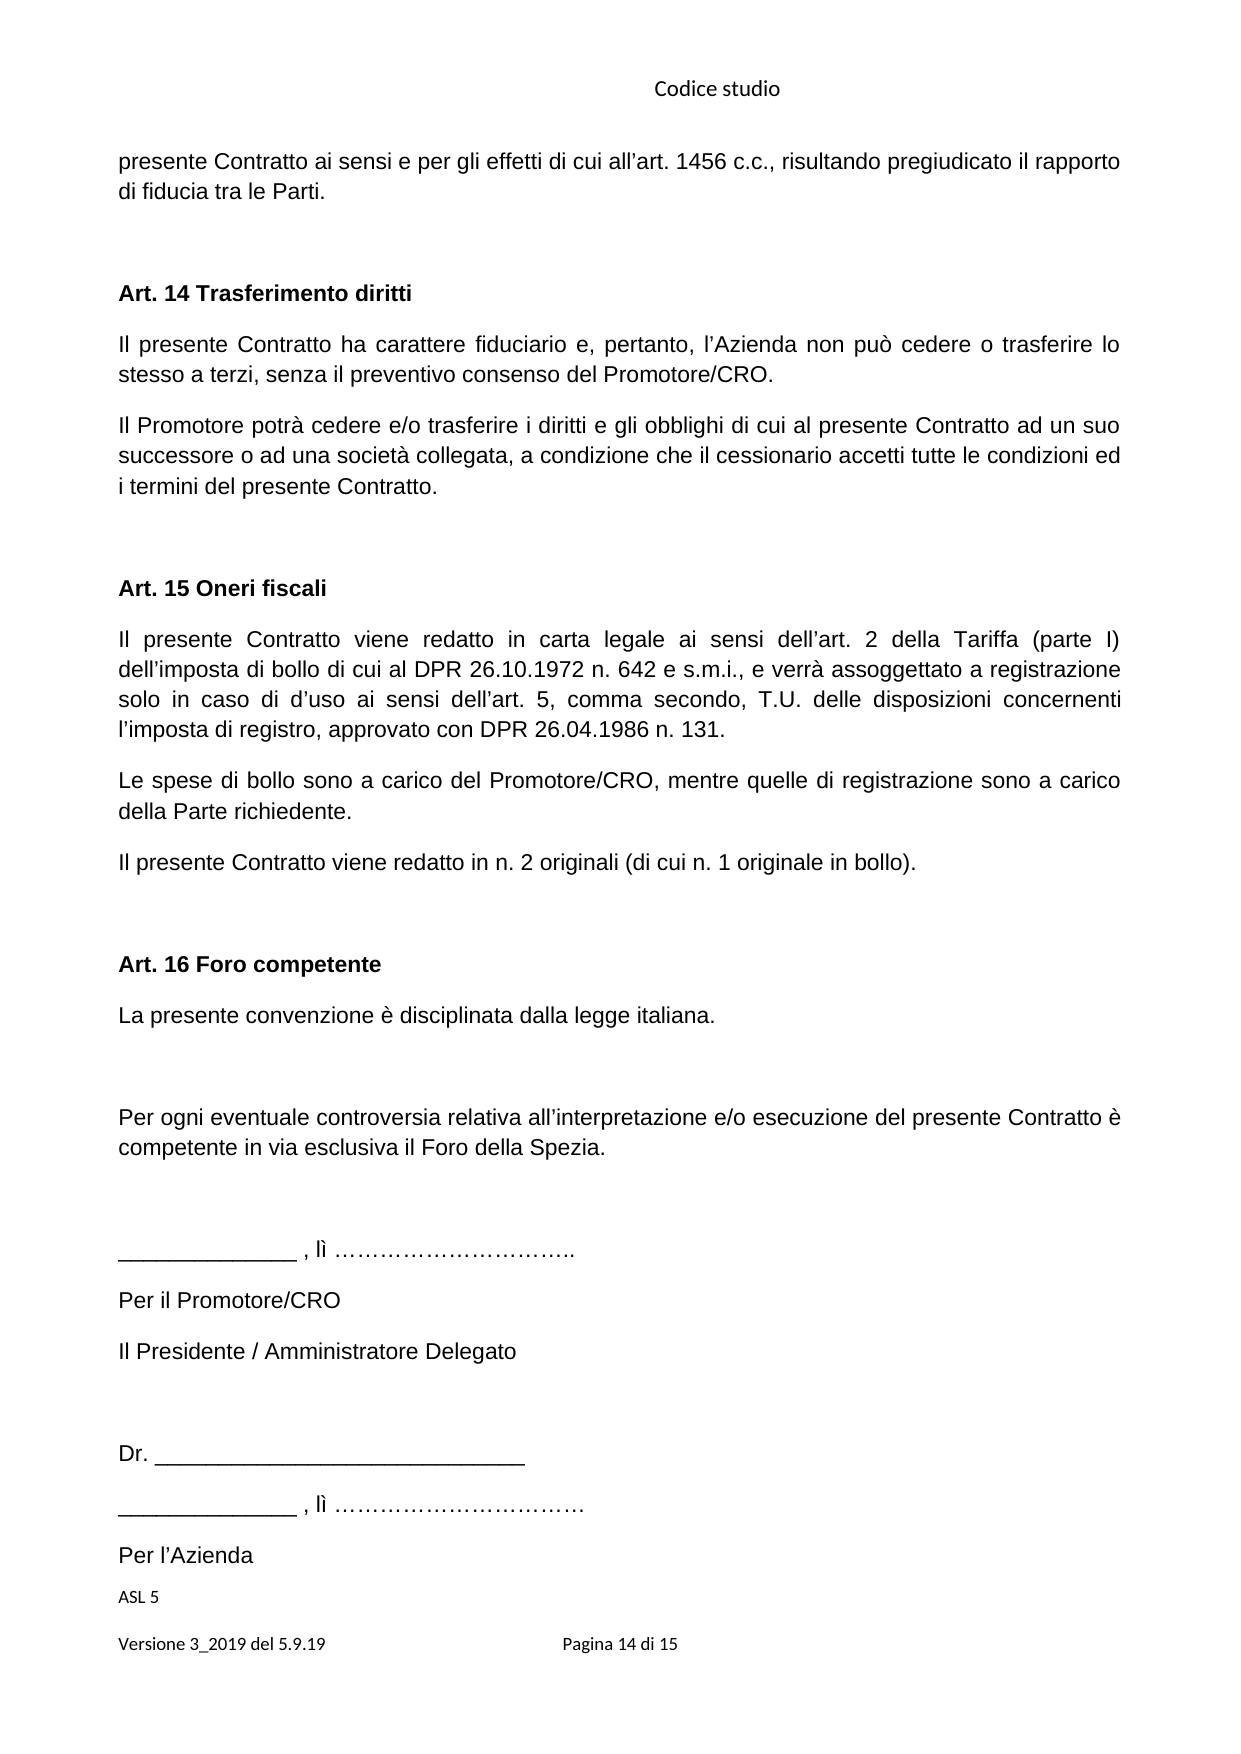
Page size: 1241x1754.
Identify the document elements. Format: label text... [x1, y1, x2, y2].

text La presente convenzione è disciplinata dalla legge italiana. [118, 1002, 1122, 1028]
text Art. 14 Trasferimento diritti [118, 280, 1122, 306]
text Il presente Contratto viene redatto in carta legale ai sensi dell’art. 2 della Tariffa (parte I) dell’imposta di bollo di cui al DPR 26.10.1972 n. 642 e s.m.i., e verrà assoggettato a registrazione solo in caso di d’uso ai sensi dell’art. 5, comma secondo, T.U. delle disposizioni concernenti l’imposta di registro, approvato con DPR 26.04.1986 n. 131. [118, 626, 1122, 743]
text ______________ , lì ………………………….. [118, 1236, 1122, 1262]
text Art. 15 Oneri fiscali [118, 575, 1122, 601]
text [118, 148, 1122, 204]
text Art. 16 Foro competente [118, 951, 1122, 977]
text Per ogni eventuale controversia relativa all’interpretazione e/o esecuzione del presente Contratto è competente in via esclusiva il Foro della Spezia. [118, 1104, 1122, 1160]
text Le spese di bollo sono a carico del Promotore/CRO, mentre quelle di registrazione sono a carico della Parte richiedente. [118, 767, 1122, 824]
text Il presente Contratto ha carattere fiduciario e, pertanto, l’Azienda non può cedere o trasferire lo stesso a terzi, senza il preventivo consenso del Promotore/CRO. [118, 331, 1122, 387]
text Il Promotore potrà cedere e/o trasferire i diritti e gli obblighi di cui al presente Contratto ad un suo successore o ad una società collegata, a condizione che il cessionario accetti tutte le condizioni ed i termini del presente Contratto. [118, 412, 1122, 499]
text Il presente Contratto viene redatto in n. 2 originali (di cui n. 1 originale in bollo). [118, 849, 1122, 875]
text Dr. _____________________________ [118, 1440, 1122, 1467]
text Per l’Azienda [118, 1542, 1122, 1569]
text Per il Promotore/CRO [118, 1287, 1122, 1313]
text ______________ , lì …………………………… [118, 1491, 1122, 1518]
text Il Presidente / Amministratore Delegato [118, 1338, 1122, 1364]
